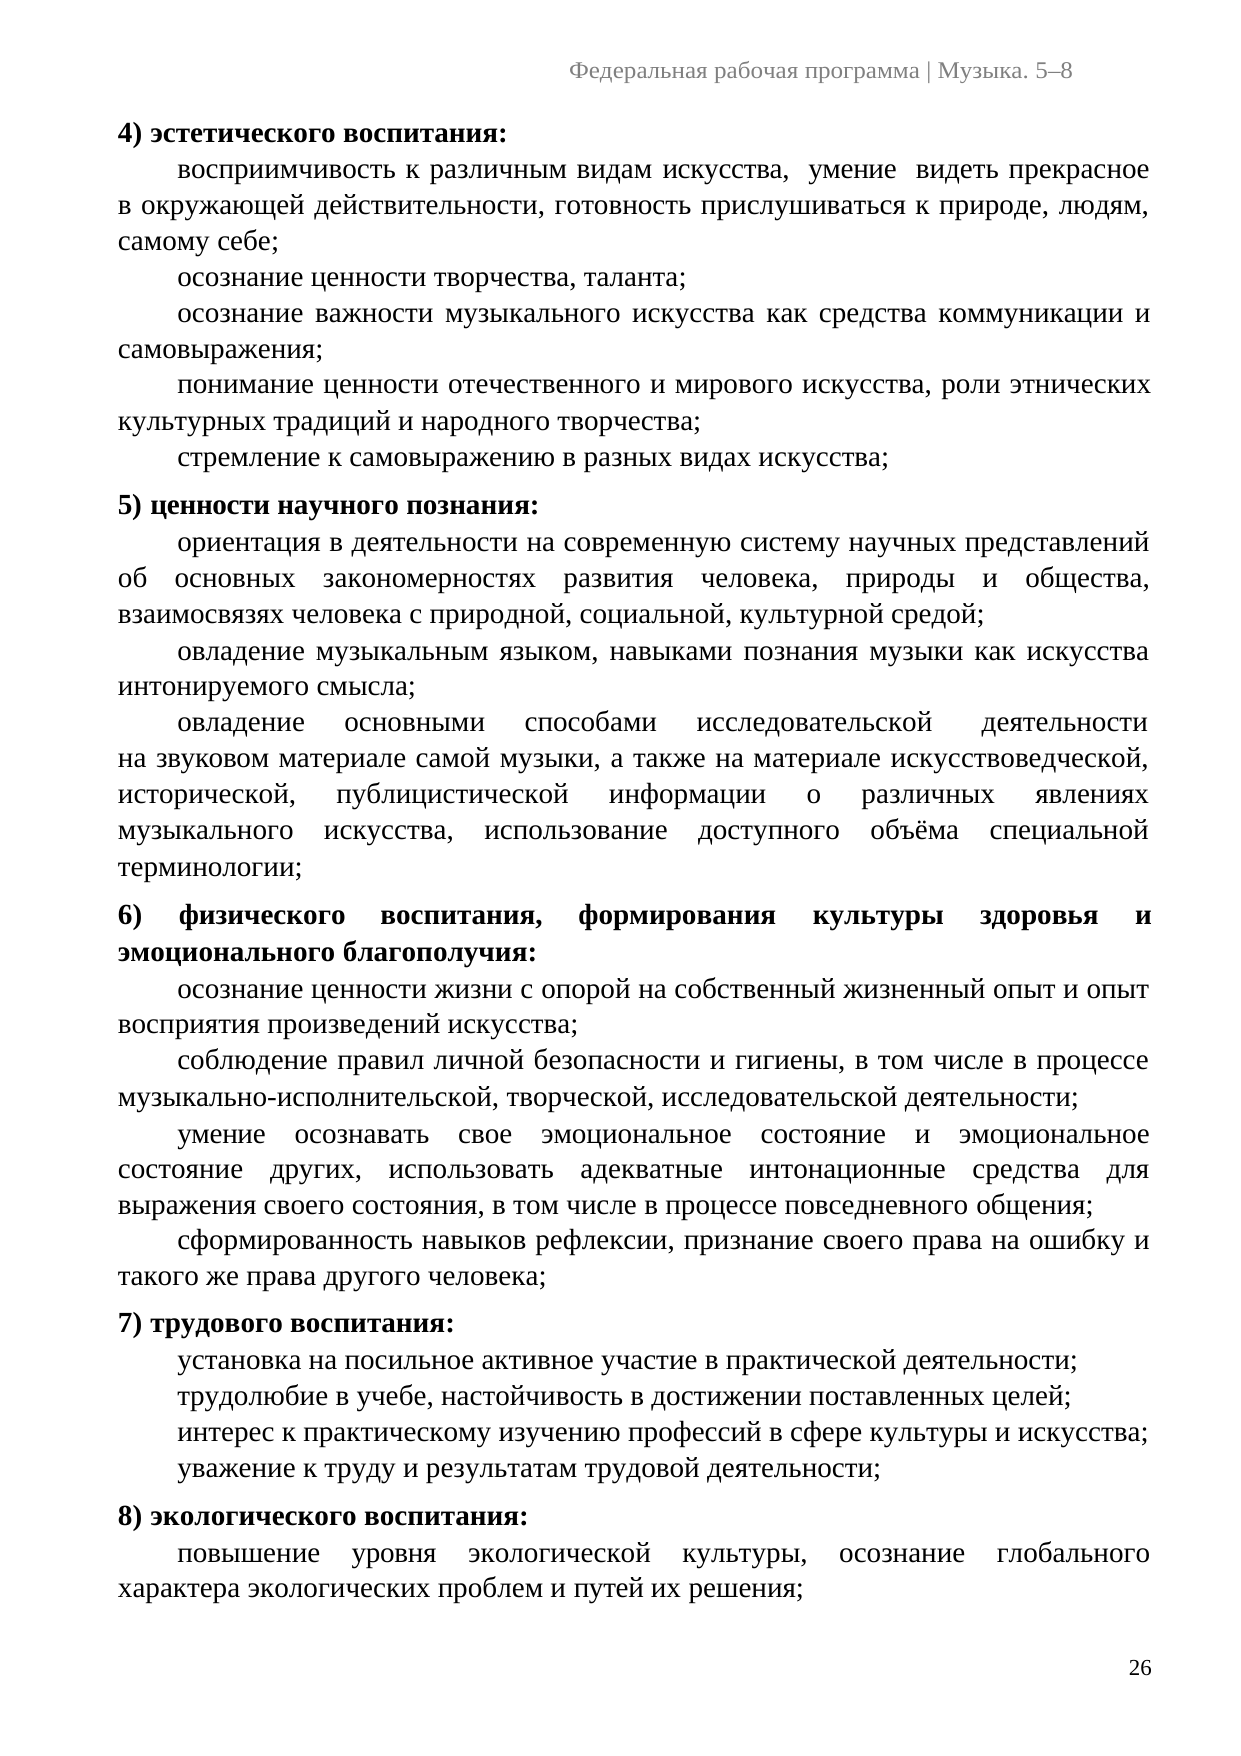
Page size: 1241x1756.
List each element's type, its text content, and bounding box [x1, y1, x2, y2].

text установка на посильное активное участие в практической деятельности; трудолюбие в учебе, настойчивость в достижении поставленных целей; интерес к практическому изучению профессий в сфере культуры и искусства; уважение к труду и результатам трудовой деятельности; [177, 1342, 1163, 1484]
list физического воспитания, формирования культуры здоровья и эмоционального благополучия: [118, 897, 1152, 968]
text повышение уровня экологической культуры, осознание глобального характера экологических проблем и путей их решения; [118, 1535, 1150, 1604]
text восприимчивость к различным видам искусства, умение видеть прекрасное в окружающей действительности, готовность прислушиваться к природе, людям, самому себе; [118, 152, 1150, 256]
list ценности научного познания: [118, 487, 1163, 521]
text осознание ценности творчества, таланта; [177, 259, 1163, 293]
list эстетического воспитания: [118, 115, 1163, 148]
list экологического воспитания: [118, 1498, 1163, 1532]
text овладение музыкальным языком, навыками познания музыки как искусства интонируемого смысла; [118, 633, 1150, 702]
text сформированность навыков рефлексии, признание своего права на ошибку и такого же права другого человека; [118, 1222, 1150, 1291]
list трудового воспитания: [118, 1305, 1163, 1339]
text осознание ценности жизни с опорой на собственный жизненный опыт и опыт восприятия произведений искусства; [118, 971, 1150, 1040]
text ориентация в деятельности на современную систему научных представлений об основных закономерностях развития человека, природы и общества, взаимосвязях человека с природной, социальной, культурной средой; [118, 524, 1150, 630]
text овладение основными способами исследовательской деятельности на звуковом материале самой музыки, а также на материале искусствоведческой, исторической, публицистической информации о различных явлениях музыкального искусства, использование доступного объёма специальной терминологии; [118, 704, 1150, 882]
text стремление к самовыражению в разных видах искусства; [177, 440, 1163, 473]
text соблюдение правил личной безопасности и гигиены, в том числе в процессе музыкально-исполнительской, творческой, исследовательской деятельности; [118, 1042, 1149, 1112]
text умение осознавать свое эмоциональное состояние и эмоциональное состояние других, использовать адекватные интонационные средства для выражения своего состояния, в том числе в процессе повседневного общения; [118, 1116, 1150, 1220]
text понимание ценности отечественного и мирового искусства, роли этнических культурных традиций и народного творчества; [118, 367, 1152, 437]
text осознание важности музыкального искусства как средства коммуникации и самовыражения; [118, 295, 1151, 364]
